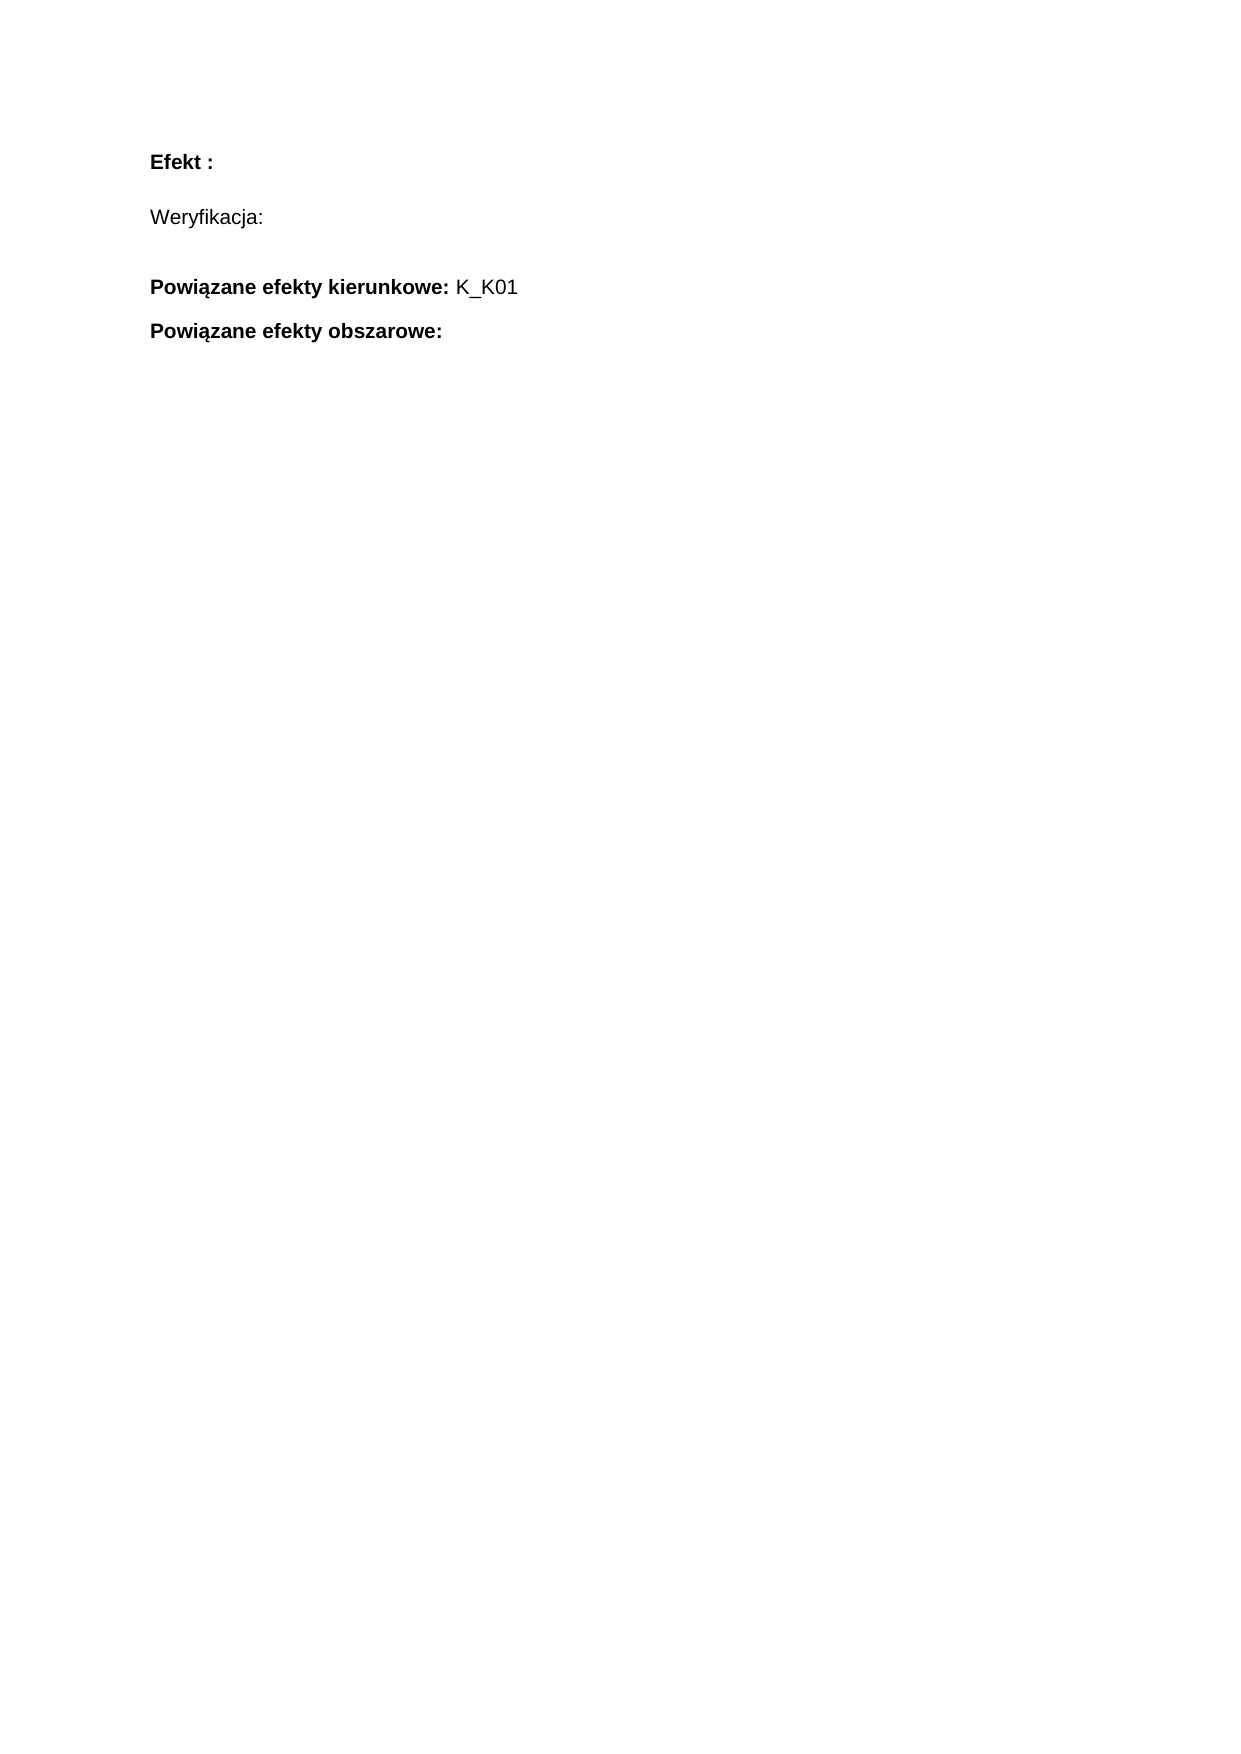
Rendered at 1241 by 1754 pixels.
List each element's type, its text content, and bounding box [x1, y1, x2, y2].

text Powiązane efekty kierunkowe: K_K01 [150, 275, 1090, 299]
text Powiązane efekty obszarowe: [150, 319, 1090, 343]
text Weryfikacja: [150, 205, 1090, 229]
text Efekt : [150, 150, 1090, 174]
